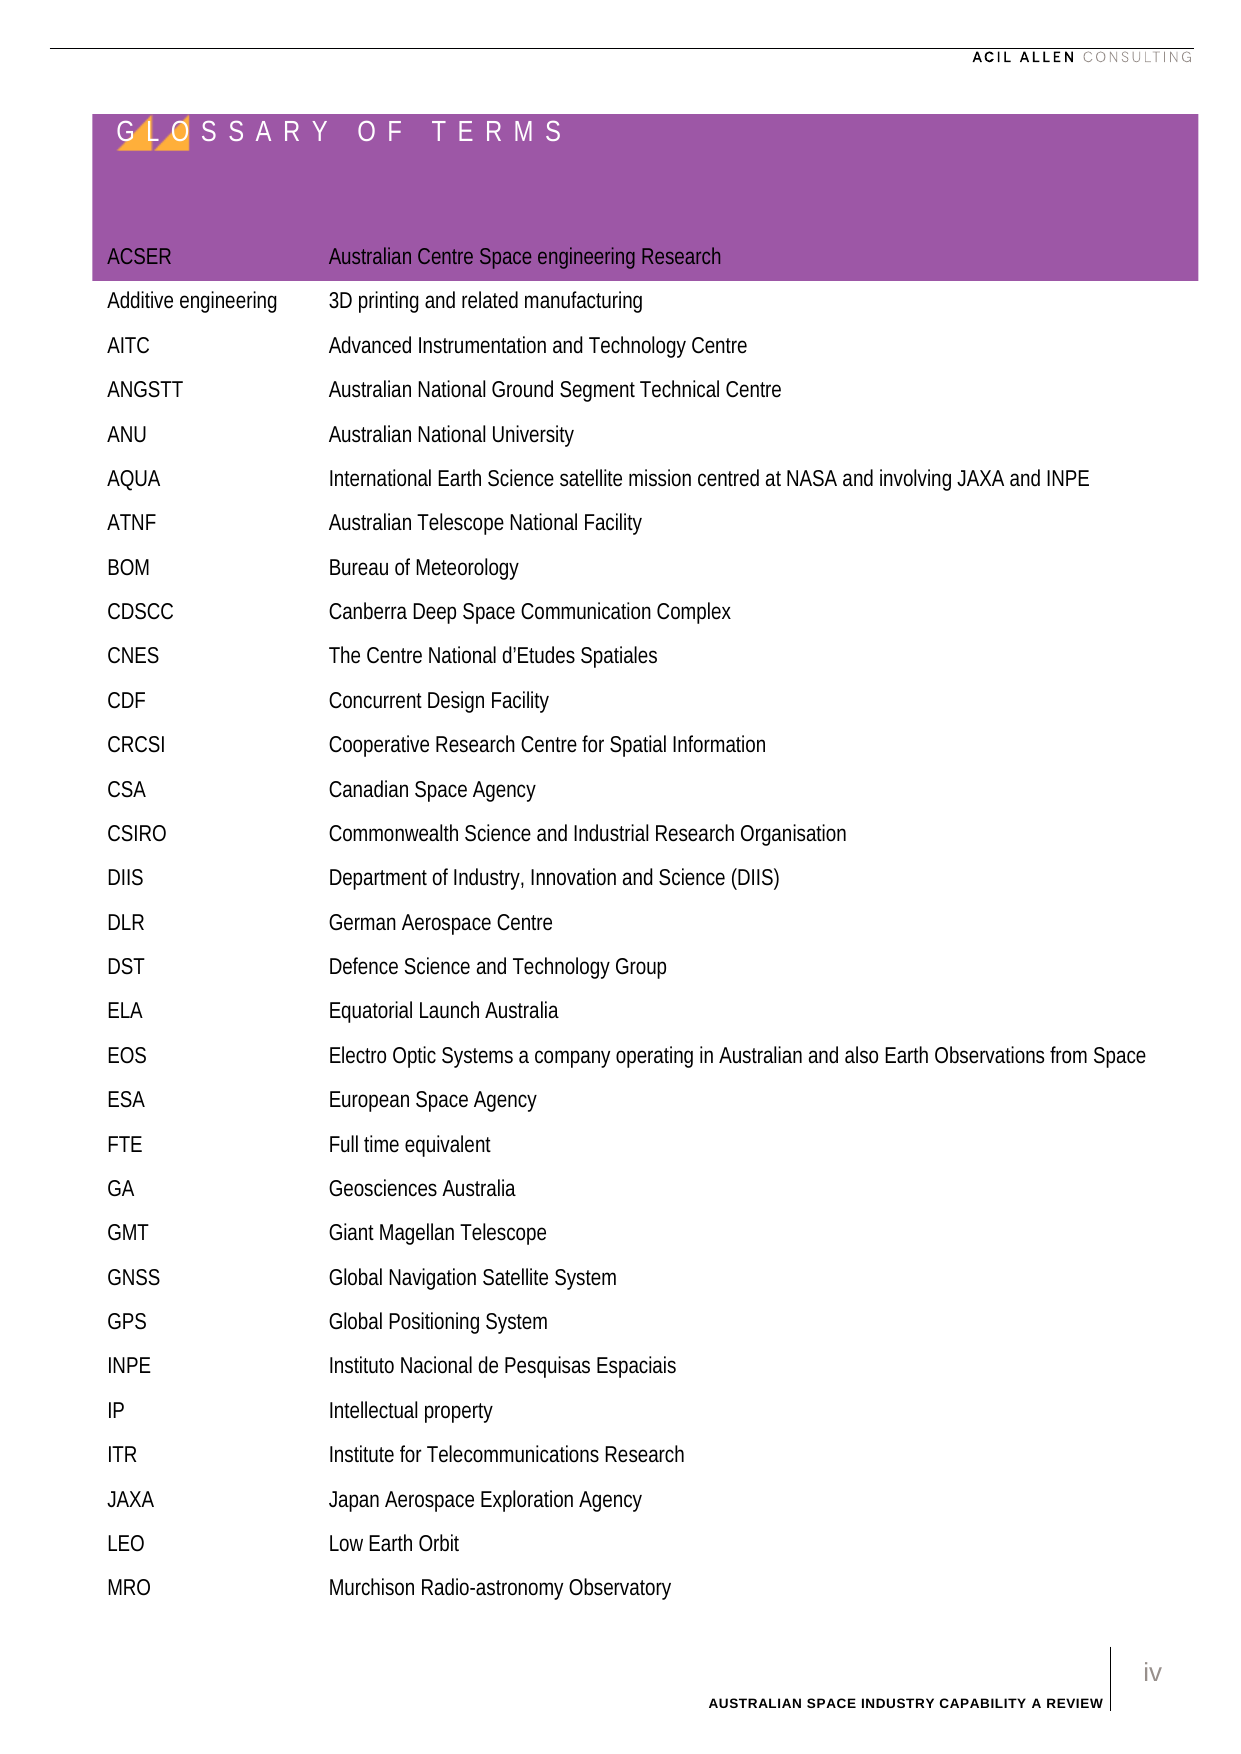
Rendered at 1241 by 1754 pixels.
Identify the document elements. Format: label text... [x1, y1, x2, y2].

table_cell Japan Aerospace Exploration Agency [329, 1474, 1194, 1518]
table_cell 3D printing and related manufacturing [329, 276, 1194, 320]
table_cell CDSCC [107, 586, 328, 631]
table_cell Australian Telescope National Facility [329, 498, 1194, 542]
table_cell CRCSI [107, 720, 328, 764]
table_cell Additive engineering [107, 276, 328, 320]
table_cell ANGSTT [107, 365, 328, 409]
table_cell DIIS [107, 853, 328, 897]
table_cell AQUA [107, 453, 328, 498]
table_cell Defence Science and Technology Group [329, 941, 1194, 986]
table_cell MRO [107, 1563, 328, 1607]
table_cell CDF [107, 675, 328, 719]
table_cell ESA [107, 1075, 328, 1119]
table_cell Canberra Deep Space Communication Complex [329, 586, 1194, 631]
table_cell Equatorial Launch Australia [329, 986, 1194, 1030]
table_cell Instituto Nacional de Pesquisas Espaciais [329, 1341, 1194, 1385]
table_header Australian Centre Space engineering Research [329, 231, 1194, 276]
table_cell GPS [107, 1296, 328, 1341]
table_cell FTE [107, 1119, 328, 1163]
table_cell CNES [107, 631, 328, 675]
table_cell IP [107, 1385, 328, 1429]
table_cell GMT [107, 1208, 328, 1252]
table_cell ANU [107, 409, 328, 453]
table_cell BOM [107, 542, 328, 586]
table_cell CSIRO [107, 808, 328, 853]
table_cell Commonwealth Science and Industrial Research Organisation [329, 808, 1194, 853]
table_cell Bureau of Meteorology [329, 542, 1194, 586]
table_cell Concurrent Design Facility [329, 675, 1194, 719]
table_cell ATNF [107, 498, 328, 542]
table_cell Australian National Ground Segment Technical Centre [329, 365, 1194, 409]
table_cell ITR [107, 1430, 328, 1474]
table_cell International Earth Science satellite mission centred at NASA and involving JAXA and INPE [329, 453, 1194, 498]
table_cell Department of Industry, Innovation and Science (DIIS) [329, 853, 1194, 897]
table_cell European Space Agency [329, 1075, 1194, 1119]
table_cell Canadian Space Agency [329, 764, 1194, 808]
table_cell Australian National University [329, 409, 1194, 453]
table_header ACSER [107, 231, 328, 276]
table_cell ELA [107, 986, 328, 1030]
subtitle Glossary of terms [116, 114, 1194, 148]
table_cell DST [107, 941, 328, 986]
table_cell Global Positioning System [329, 1296, 1194, 1341]
table_cell GNSS [107, 1252, 328, 1296]
table_cell Geosciences Australia [329, 1163, 1194, 1208]
table_cell EOS [107, 1030, 328, 1074]
table_cell The Centre National d’Etudes Spatiales [329, 631, 1194, 675]
table_cell Full time equivalent [329, 1119, 1194, 1163]
table_cell Cooperative Research Centre for Spatial Information [329, 720, 1194, 764]
table_cell DLR [107, 897, 328, 941]
table_cell INPE [107, 1341, 328, 1385]
table_cell Electro Optic Systems a company operating in Australian and also Earth Observations from Space [329, 1030, 1194, 1074]
table_cell LEO [107, 1518, 328, 1563]
table_cell Intellectual property [329, 1385, 1194, 1429]
table_cell CSA [107, 764, 328, 808]
table_cell Low Earth Orbit [329, 1518, 1194, 1563]
table_cell Institute for Telecommunications Research [329, 1430, 1194, 1474]
picture [92, 114, 1199, 281]
table_cell JAXA [107, 1474, 328, 1518]
table_cell AITC [107, 320, 328, 364]
table_cell Global Navigation Satellite System [329, 1252, 1194, 1296]
table_cell Murchison Radio-astronomy Observatory [329, 1563, 1194, 1607]
table_cell Giant Magellan Telescope [329, 1208, 1194, 1252]
table_cell Advanced Instrumentation and Technology Centre [329, 320, 1194, 364]
table_cell German Aerospace Centre [329, 897, 1194, 941]
table_cell GA [107, 1163, 328, 1208]
